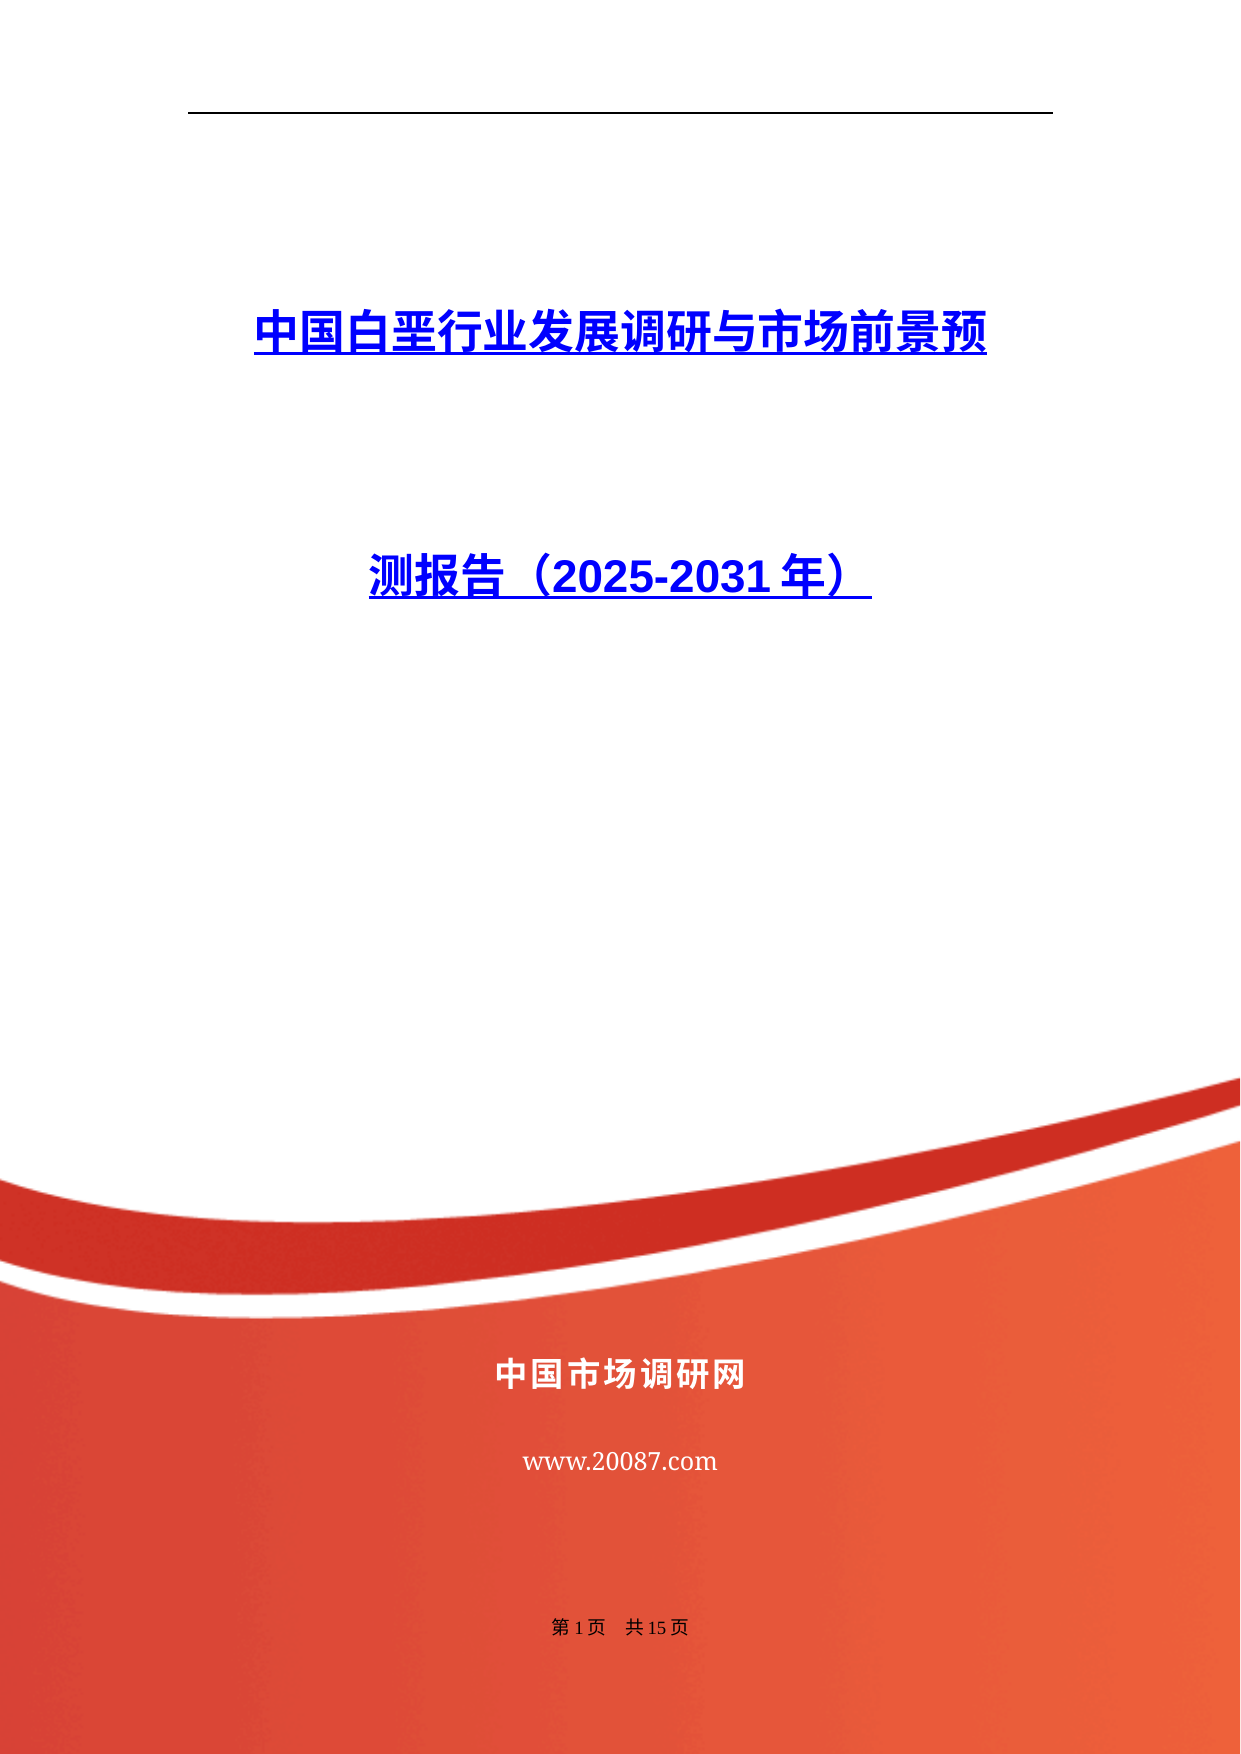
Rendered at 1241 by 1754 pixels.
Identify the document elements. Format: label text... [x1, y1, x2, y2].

table_header 中国白垩行业发展调研与市场前景预测报告（2025-2031年） [188, 207, 1053, 773]
text www.20087.com [187, 1428, 1053, 1493]
picture [0, 1006, 1241, 1754]
subtitle 中国市场调研网 [187, 1339, 1053, 1404]
